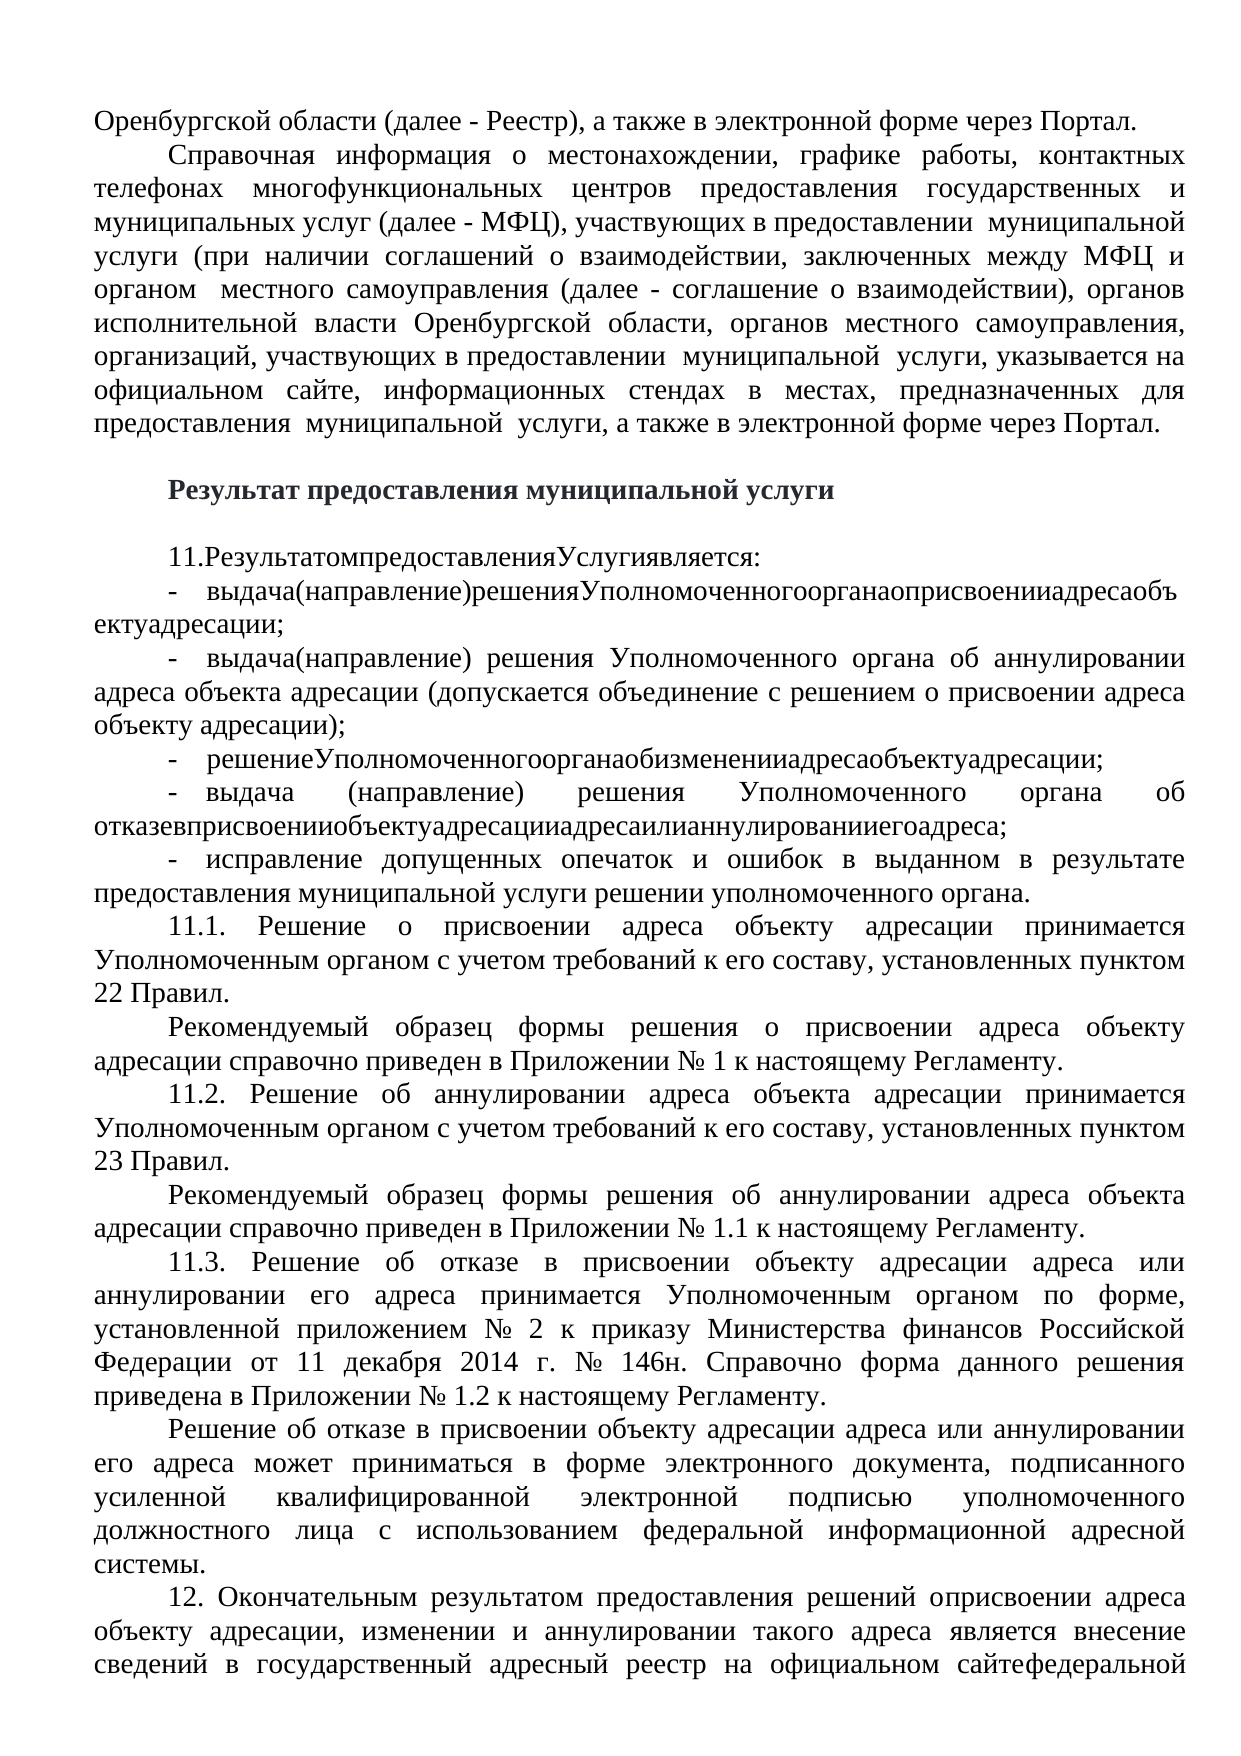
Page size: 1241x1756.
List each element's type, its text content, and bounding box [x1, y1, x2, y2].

text Справочная информация о местонахождении, графике работы, контактных телефонах многофункциональных центров предоставления государственных и муниципальных услуг (далее - МФЦ), участвующих в предоставлении муниципальной услуги (при наличии соглашений о взаимодействии, заключенных между МФЦ и органом местного самоуправления (далее - соглашение о взаимодействии), органов исполнительной власти Оренбургской области, органов местного самоуправления, организаций, участвующих в предоставлении муниципальной услуги, указывается на официальном сайте, информационных стендах в местах, предназначенных для предоставления муниципальной услуги, а также в электронной форме через Портал. [94, 137, 1186, 439]
text 11.1. Решение о присвоении адреса объекту адресации принимается Уполномоченным органом с учетом требований к его составу, установленных пунктом 22 Правил. [94, 908, 1186, 1009]
list выдача(направление) решения Уполномоченного органа об аннулировании адреса объекта адресации (допускается объединение с решением о присвоении адреса объекту адресации); [94, 640, 1186, 741]
list выдача (направление) решения Уполномоченного органа об отказевприсвоенииобъектуадресацииадресаилианнулированииегоадреса; [94, 774, 1186, 841]
text 11.3. Решение об отказе в присвоении объекту адресации адреса или аннулировании его адреса принимается Уполномоченным органом по форме, установленной приложением № 2 к приказу Министерства финансов Российской Федерации от 11 декабря 2014 г. № 146н. Справочно форма данного решения приведена в Приложении № 1.2 к настоящему Регламенту. [94, 1244, 1186, 1412]
text 11.2. Решение об аннулировании адреса объекта адресации принимается Уполномоченным органом с учетом требований к его составу, установленных пунктом 23 Правил. [94, 1076, 1186, 1177]
text Рекомендуемый образец формы решения об аннулировании адреса объекта адресации справочно приведен в Приложении № 1.1 к настоящему Регламенту. [94, 1177, 1186, 1244]
text 11.РезультатомпредоставленияУслугиявляется: [94, 539, 1186, 573]
list выдача(направление)решенияУполномоченногоорганаоприсвоенииадресаобъектуадресации; [94, 573, 1186, 640]
text Решение об отказе в присвоении объекту адресации адреса или аннулировании его адреса может приниматься в форме электронного документа, подписанного усиленной квалифицированной электронной подписью уполномоченного должностного лица с использованием федеральной информационной адресной системы. [94, 1412, 1186, 1579]
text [94, 103, 1186, 137]
list исправление допущенных опечаток и ошибок в выданном в результате предоставления муниципальной услуги решении уполномоченного органа. [94, 841, 1186, 908]
text Рекомендуемый образец формы решения о присвоении адреса объекту адресации справочно приведен в Приложении № 1 к настоящему Регламенту. [94, 1009, 1186, 1076]
list решениеУполномоченногоорганаобизмененииадресаобъектуадресации; [94, 741, 1186, 774]
text Результат предоставления муниципальной услуги [94, 472, 1186, 506]
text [94, 1579, 1186, 1680]
